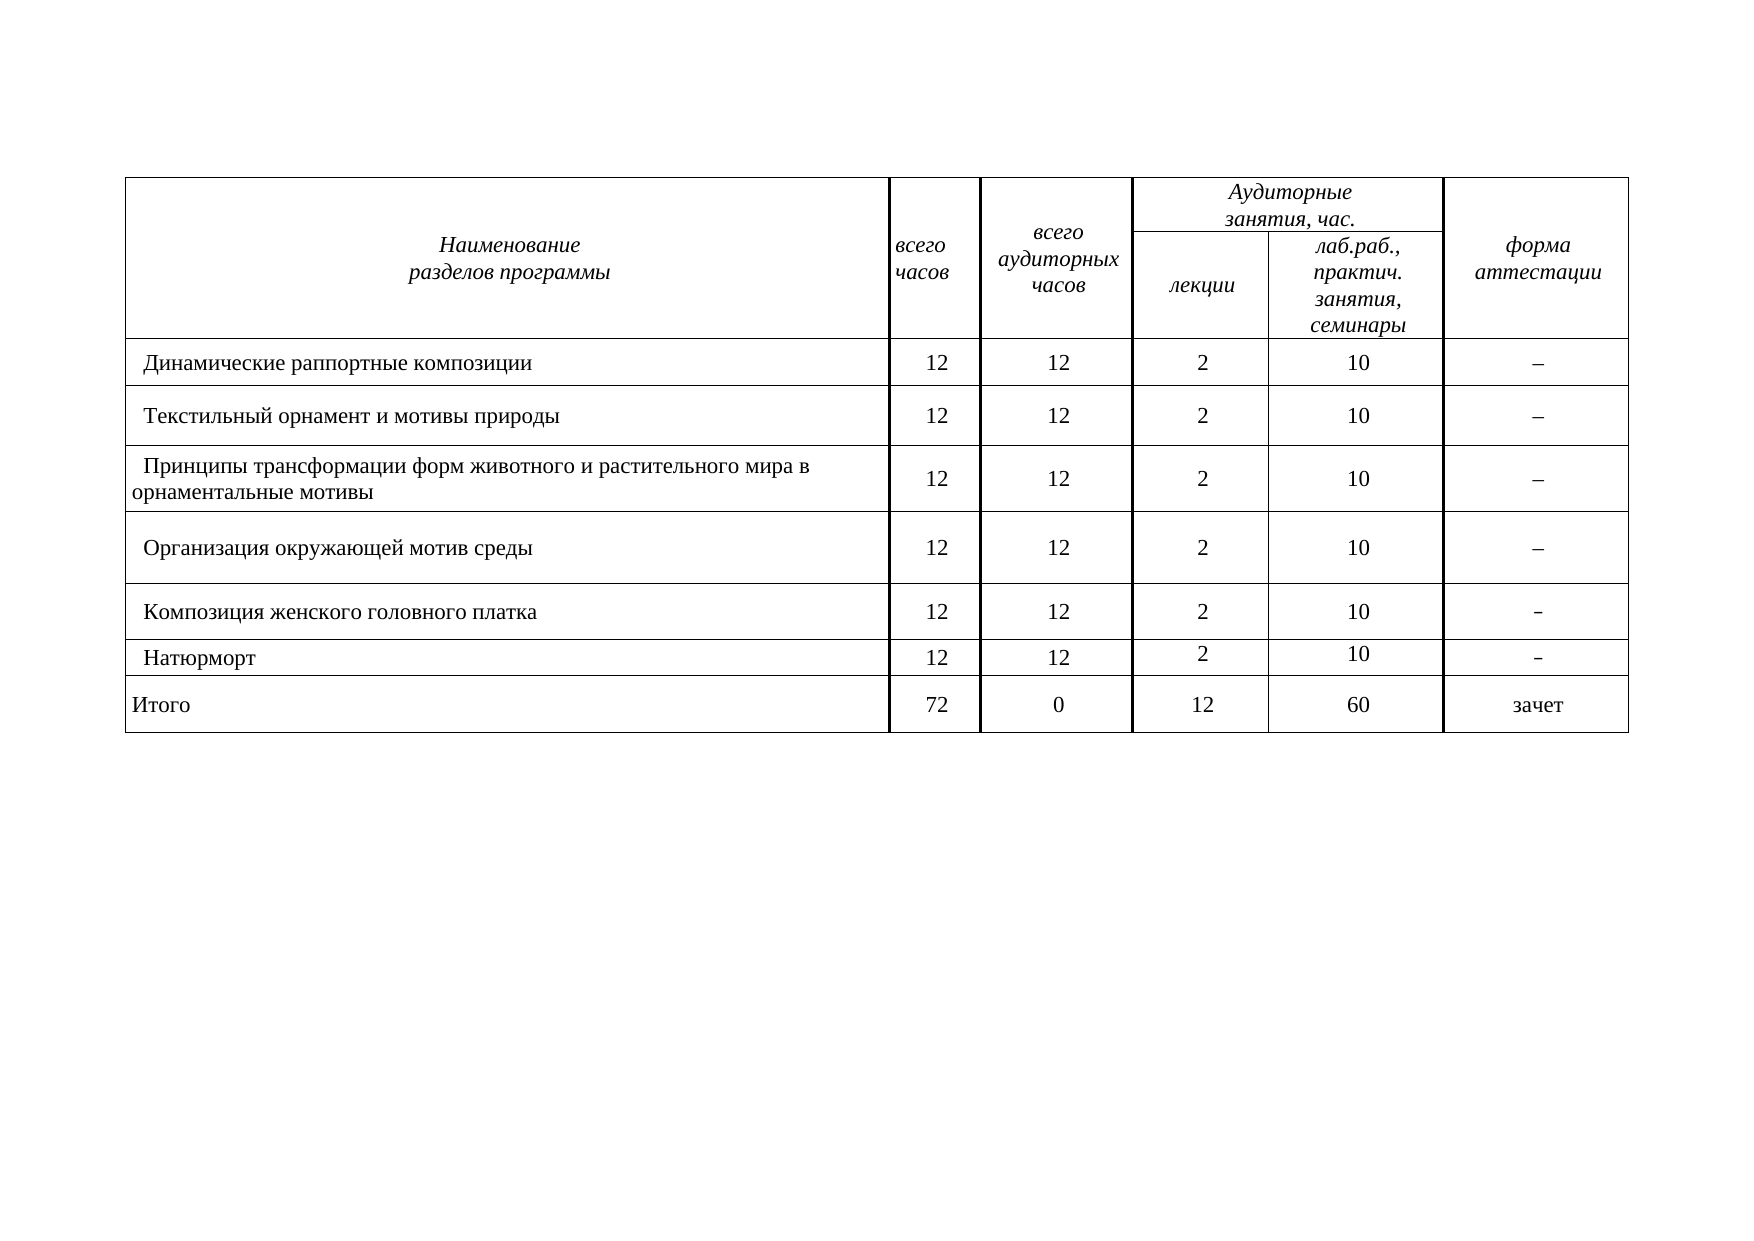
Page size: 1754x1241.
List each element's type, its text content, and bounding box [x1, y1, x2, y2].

table_cell 12 [891, 512, 979, 583]
table_cell 12 [891, 446, 979, 511]
table_cell – [1445, 386, 1628, 444]
table_cell 12 [982, 339, 1131, 385]
table_header Наименование разделов программы [126, 178, 888, 337]
table_cell зачет [1445, 676, 1628, 732]
table_cell Композиция женского головного платка [126, 584, 888, 639]
table_cell 12 [982, 446, 1131, 511]
table_cell 10 [1269, 446, 1442, 511]
table_cell – [1445, 512, 1628, 583]
table_cell 12 [982, 512, 1131, 583]
table_cell 12 [891, 584, 979, 639]
table_cell – [1445, 446, 1628, 511]
table_cell 12 [982, 386, 1131, 444]
table_header форма аттестации [1445, 178, 1628, 337]
table_cell Текстильный орнамент и мотивы природы [126, 386, 888, 444]
table_cell 10 [1269, 339, 1442, 385]
table_cell 2 [1134, 386, 1268, 444]
table_cell Принципы трансформации форм животного и растительного мира в орнаментальные мотивы [126, 446, 888, 511]
table_cell лекции [1134, 232, 1268, 337]
table_cell Итого [126, 676, 888, 732]
table_cell 12 [1134, 676, 1268, 732]
table_header всего аудиторных часов [982, 178, 1131, 337]
table_header Аудиторные занятия, час. [1134, 178, 1442, 231]
table_cell Натюрморт [126, 640, 888, 675]
table_cell 2 [1134, 640, 1268, 675]
table_cell 12 [891, 339, 979, 385]
table_cell – [1445, 339, 1628, 385]
table_cell 0 [982, 676, 1131, 732]
table_cell 12 [891, 640, 979, 675]
table_cell 10 [1269, 512, 1442, 583]
table_cell 10 [1269, 584, 1442, 639]
table_cell 10 [1269, 386, 1442, 444]
table_cell 72 [891, 676, 979, 732]
table_cell – [1445, 640, 1628, 675]
table_cell 2 [1134, 584, 1268, 639]
table_cell 12 [982, 640, 1131, 675]
table_cell Динамические раппортные композиции [126, 339, 888, 385]
table_cell 60 [1269, 676, 1442, 732]
table_cell 2 [1134, 446, 1268, 511]
table_header всего часов [891, 178, 979, 337]
table_cell 12 [891, 386, 979, 444]
table_cell 10 [1269, 640, 1442, 675]
table_cell 2 [1134, 339, 1268, 385]
table_cell 2 [1134, 512, 1268, 583]
table_cell Организация окружающей мотив среды [126, 512, 888, 583]
table_cell – [1445, 584, 1628, 639]
table_cell 12 [982, 584, 1131, 639]
table_cell лаб.раб., практич. занятия, семинары [1269, 232, 1442, 337]
